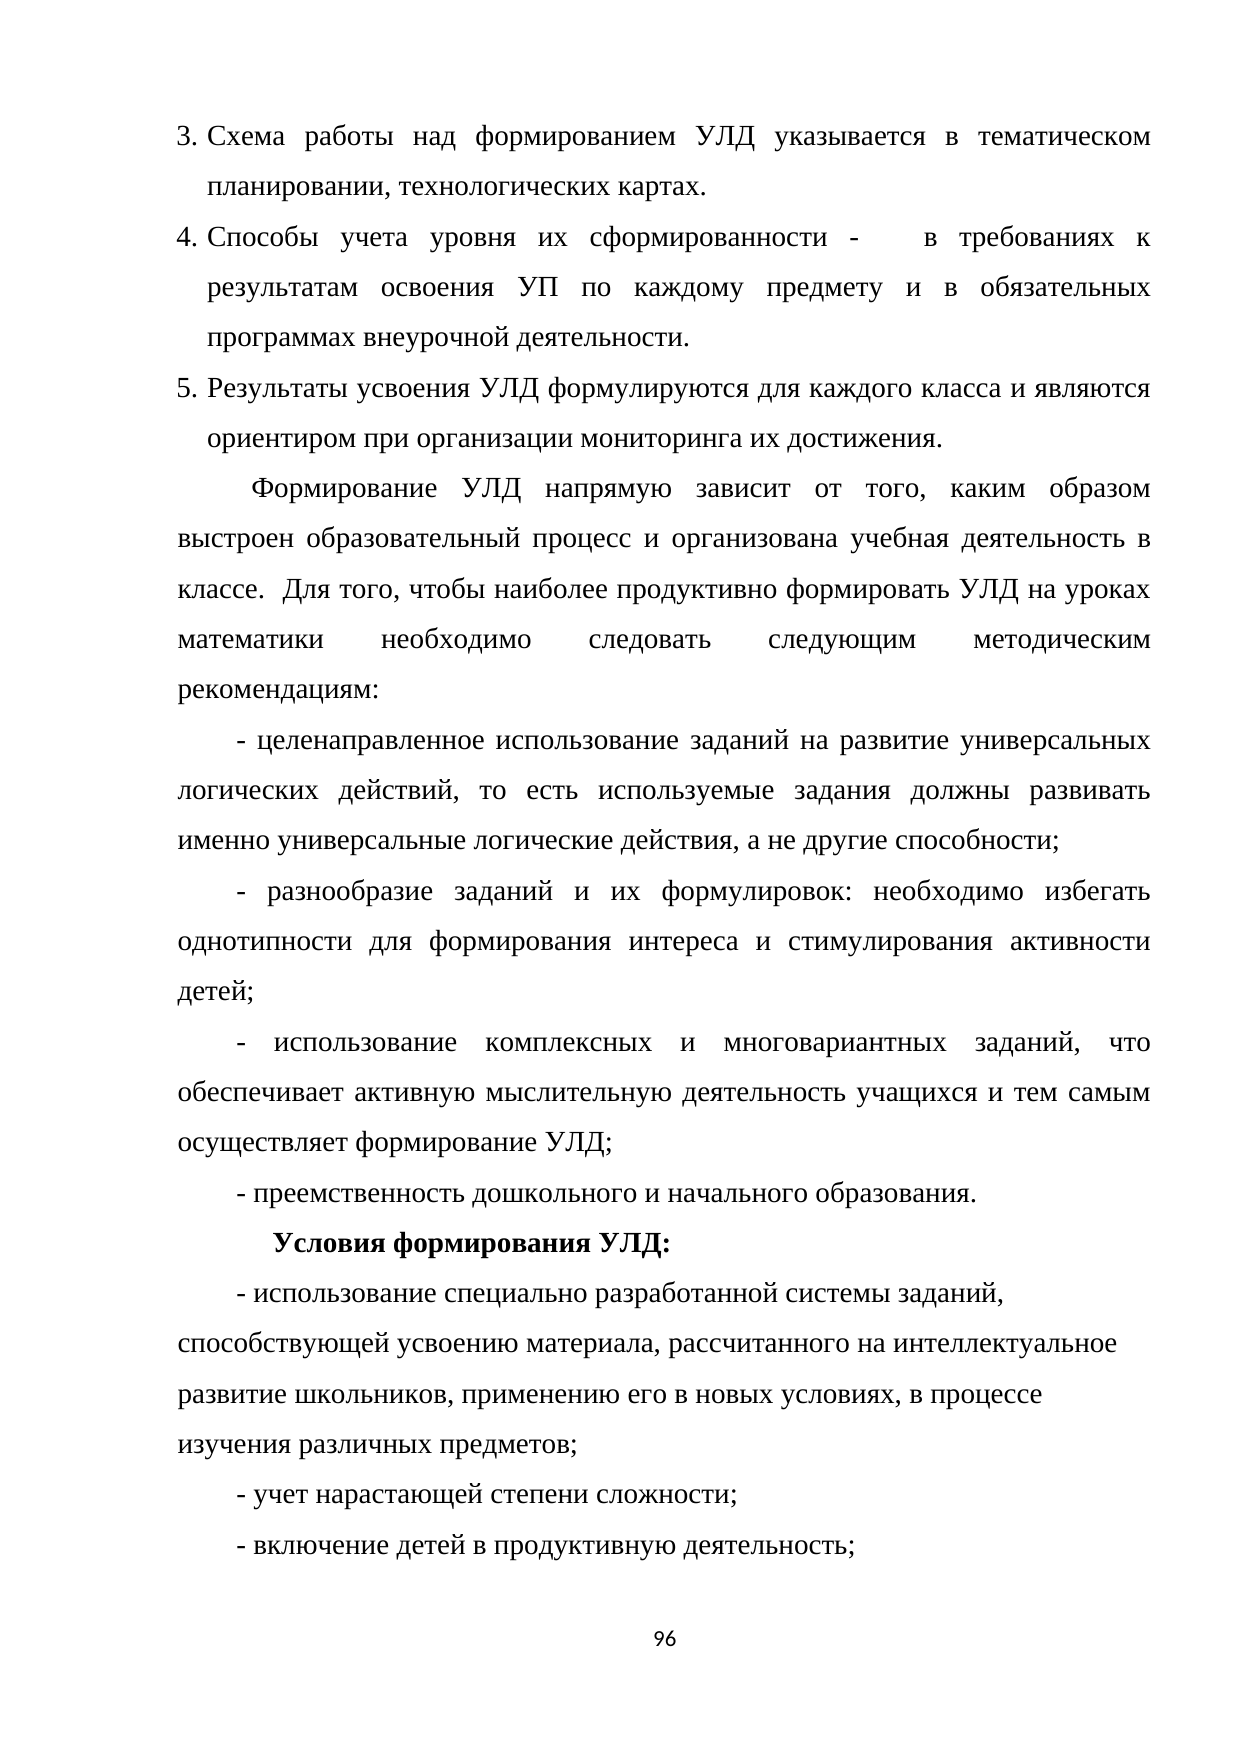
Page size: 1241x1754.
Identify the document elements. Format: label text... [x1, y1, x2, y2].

text - разнообразие заданий и их формулировок: необходимо избегать однотипности для формирования интереса и стимулирования активности детей; [177, 873, 1152, 1007]
text - преемственность дошкольного и начального образования. [177, 1175, 1152, 1208]
text - использование специально разработанной системы заданий, способствующей усвоению материала, рассчитанного на интеллектуальное развитие школьников, применению его в новых условиях, в процессе изучения различных предметов; [177, 1275, 1152, 1460]
text - включение детей в продуктивную деятельность; [177, 1527, 1152, 1560]
text - целенаправленное использование заданий на развитие универсальных логических действий, то есть используемые задания должны развивать именно универсальные логические действия, а не другие способности; [177, 722, 1152, 856]
list Способы учета уровня их сформированности - в требованиях к результатам освоения УП по каждому предмету и в обязательных программах внеурочной деятельности. [176, 219, 1152, 353]
text Условия формирования УЛД: [177, 1225, 1152, 1258]
list Схема работы над формированием УЛД указывается в тематическом планировании, технологических картах. [176, 118, 1152, 202]
text Формирование УЛД напрямую зависит от того, каким образом выстроен образовательный процесс и организована учебная деятельность в классе. Для того, чтобы наиболее продуктивно формировать УЛД на уроках математики необходимо следовать следующим методическим рекомендациям: [177, 470, 1152, 705]
text - использование комплексных и многовариантных заданий, что обеспечивает активную мыслительную деятельность учащихся и тем самым осуществляет формирование УЛД; [177, 1024, 1152, 1158]
text - учет нарастающей степени сложности; [177, 1477, 1152, 1510]
list Результаты усвоения УЛД формулируются для каждого класса и являются ориентиром при организации мониторинга их достижения. [176, 370, 1152, 453]
